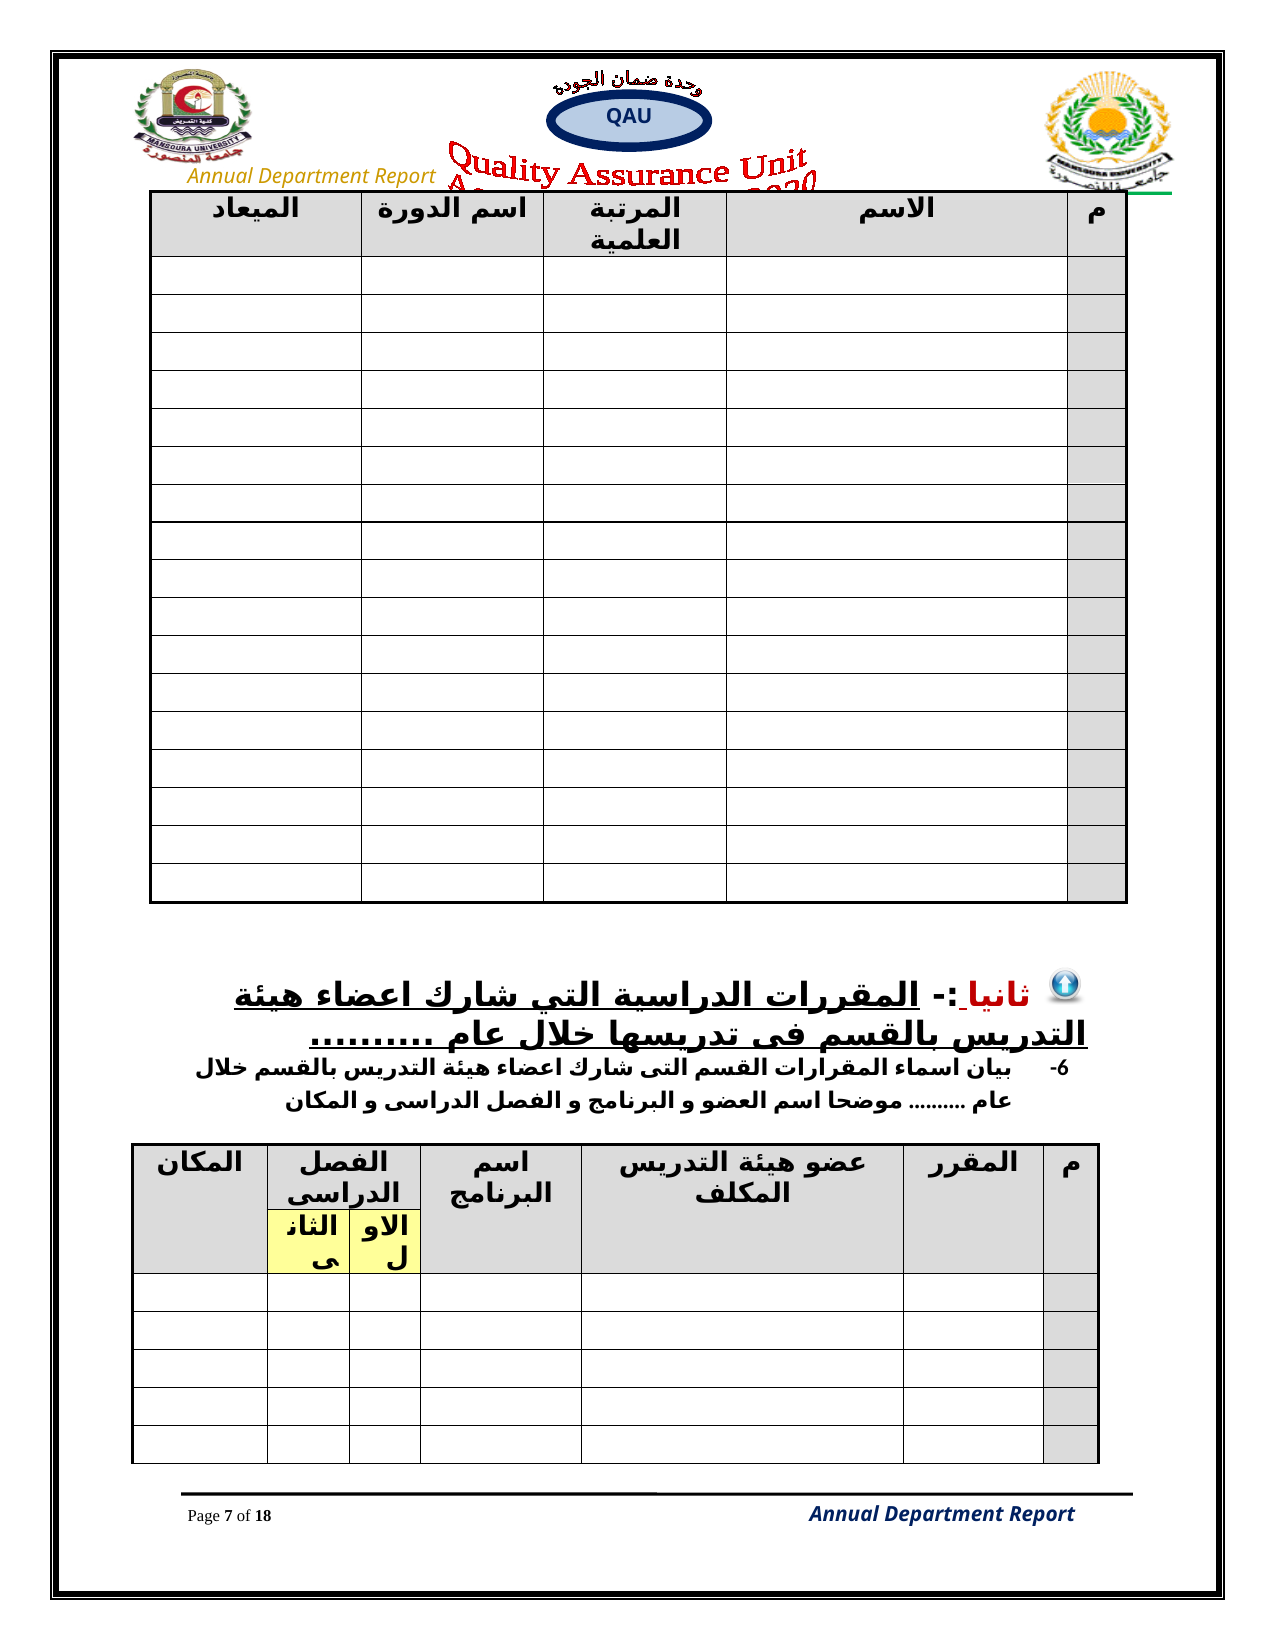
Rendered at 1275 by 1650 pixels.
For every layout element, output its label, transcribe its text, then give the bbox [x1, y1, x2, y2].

table_cell [152, 674, 361, 711]
table_cell [1068, 257, 1125, 294]
table_cell [1068, 864, 1125, 901]
table_cell [362, 674, 543, 711]
table_cell [727, 864, 1067, 901]
table_cell [1068, 560, 1125, 597]
table_cell [152, 826, 361, 863]
table_cell [544, 864, 726, 901]
table_cell [350, 1350, 420, 1387]
table_cell [1044, 1388, 1097, 1425]
table_cell [727, 826, 1067, 863]
table_cell [362, 333, 543, 370]
table_cell [362, 864, 543, 901]
table_cell [362, 788, 543, 825]
table_cell [904, 1312, 1043, 1349]
table_cell [544, 333, 726, 370]
table_cell [362, 295, 543, 332]
table_cell [544, 712, 726, 749]
table_cell [1068, 333, 1125, 370]
table_cell [134, 1350, 267, 1387]
table_cell [1068, 409, 1125, 446]
picture [1043, 69, 1176, 194]
table_cell [362, 560, 543, 597]
table_cell [904, 1350, 1043, 1387]
table_cell [350, 1312, 420, 1349]
list بيان اسماء المقرارات القسم التى شارك اعضاء هيئة التدريس بالقسم خلال عام .......... موضحا اسم العضو و البرنامج و الفصل الدراسى و المكان [168, 1053, 1050, 1114]
table_cell [152, 788, 361, 825]
table_cell [152, 371, 361, 408]
table_cell [152, 598, 361, 635]
table_header م [1044, 1146, 1097, 1273]
table_cell [152, 257, 361, 294]
table_header اسم البرنامج [421, 1146, 581, 1273]
table_cell [268, 1274, 349, 1311]
table_cell [582, 1350, 903, 1387]
table_cell [544, 485, 726, 521]
table_cell [1068, 826, 1125, 863]
table_header م [1068, 193, 1125, 256]
table_cell [904, 1426, 1043, 1463]
table_cell [727, 333, 1067, 370]
table_header الميعاد [152, 193, 361, 256]
table_cell [727, 295, 1067, 332]
table_cell [544, 560, 726, 597]
table_cell [727, 447, 1067, 483]
table_cell [1044, 1350, 1097, 1387]
table_cell [544, 788, 726, 825]
table_cell [544, 636, 726, 673]
table_cell [1068, 485, 1125, 521]
table_cell [1044, 1312, 1097, 1349]
table_cell [362, 826, 543, 863]
table_cell [268, 1426, 349, 1463]
table_cell [362, 523, 543, 559]
table_cell [152, 523, 361, 559]
table_cell [268, 1388, 349, 1425]
table_cell [362, 447, 543, 483]
table_cell [152, 485, 361, 521]
table_cell [544, 598, 726, 635]
table_cell [1068, 598, 1125, 635]
table_cell [544, 409, 726, 446]
picture [131, 67, 253, 168]
table_cell [582, 1312, 903, 1349]
table_cell [1068, 295, 1125, 332]
table_header الفصل الدراسى [268, 1146, 420, 1209]
table_cell [727, 636, 1067, 673]
table_cell [152, 295, 361, 332]
table_header المرتبة العلمية [544, 193, 726, 256]
table_cell [362, 485, 543, 521]
table_cell [544, 257, 726, 294]
table_cell [904, 1274, 1043, 1311]
table_cell [152, 447, 361, 483]
table_cell [362, 712, 543, 749]
table_cell [544, 447, 726, 483]
table_cell [362, 257, 543, 294]
table_cell [362, 636, 543, 673]
table_header المكان [134, 1146, 267, 1273]
table_cell [421, 1388, 581, 1425]
table_cell [544, 371, 726, 408]
table_cell [727, 750, 1067, 787]
table_cell [1068, 750, 1125, 787]
table_cell [582, 1388, 903, 1425]
table_cell [421, 1312, 581, 1349]
table_cell [152, 409, 361, 446]
table_cell [350, 1274, 420, 1311]
table_cell [727, 371, 1067, 408]
table_cell [544, 826, 726, 863]
table_cell [1068, 523, 1125, 559]
table_cell الثانى [268, 1210, 349, 1273]
picture [1042, 961, 1088, 1007]
table_cell [152, 636, 361, 673]
table_cell [1044, 1274, 1097, 1311]
table_cell [152, 750, 361, 787]
table_cell [134, 1274, 267, 1311]
table_cell [134, 1312, 267, 1349]
table_cell [1068, 447, 1125, 483]
table_cell [582, 1274, 903, 1311]
table_cell [268, 1312, 349, 1349]
table_cell [1068, 636, 1125, 673]
table_cell [421, 1426, 581, 1463]
table_cell [350, 1388, 420, 1425]
table_cell [350, 1426, 420, 1463]
table_cell [727, 560, 1067, 597]
table_cell الاول [350, 1210, 420, 1273]
text ثانيا :- المقررات الدراسية التي شارك اعضاء هيئة التدريس بالقسم فى تدريسها خلال عام .......... [187, 961, 1087, 1053]
table_cell [152, 712, 361, 749]
table_cell [152, 333, 361, 370]
table_cell [152, 864, 361, 901]
table_cell [727, 485, 1067, 521]
table_header اسم الدورة [362, 193, 543, 256]
table_cell [1068, 371, 1125, 408]
table_header الاسم [727, 193, 1067, 256]
table_cell [727, 523, 1067, 559]
table_cell [362, 750, 543, 787]
table_cell [727, 674, 1067, 711]
table_cell [904, 1388, 1043, 1425]
table_cell [1068, 712, 1125, 749]
table_cell [582, 1426, 903, 1463]
table_cell [544, 750, 726, 787]
table_cell [152, 560, 361, 597]
table_cell [362, 409, 543, 446]
table_cell [1068, 674, 1125, 711]
table_cell [544, 295, 726, 332]
table_cell [134, 1426, 267, 1463]
table_cell [1068, 788, 1125, 825]
table_cell [727, 712, 1067, 749]
table_cell [134, 1388, 267, 1425]
table_cell [362, 598, 543, 635]
table_header المقرر [904, 1146, 1043, 1273]
table_cell [727, 257, 1067, 294]
table_cell [421, 1274, 581, 1311]
table_cell [727, 409, 1067, 446]
table_cell [1044, 1426, 1097, 1463]
table_cell [727, 598, 1067, 635]
table_cell [362, 371, 543, 408]
table_cell [544, 523, 726, 559]
table_header عضو هيئة التدريس المكلف [582, 1146, 903, 1273]
table_cell [421, 1350, 581, 1387]
table_cell [727, 788, 1067, 825]
table_cell [268, 1350, 349, 1387]
table_cell [544, 674, 726, 711]
